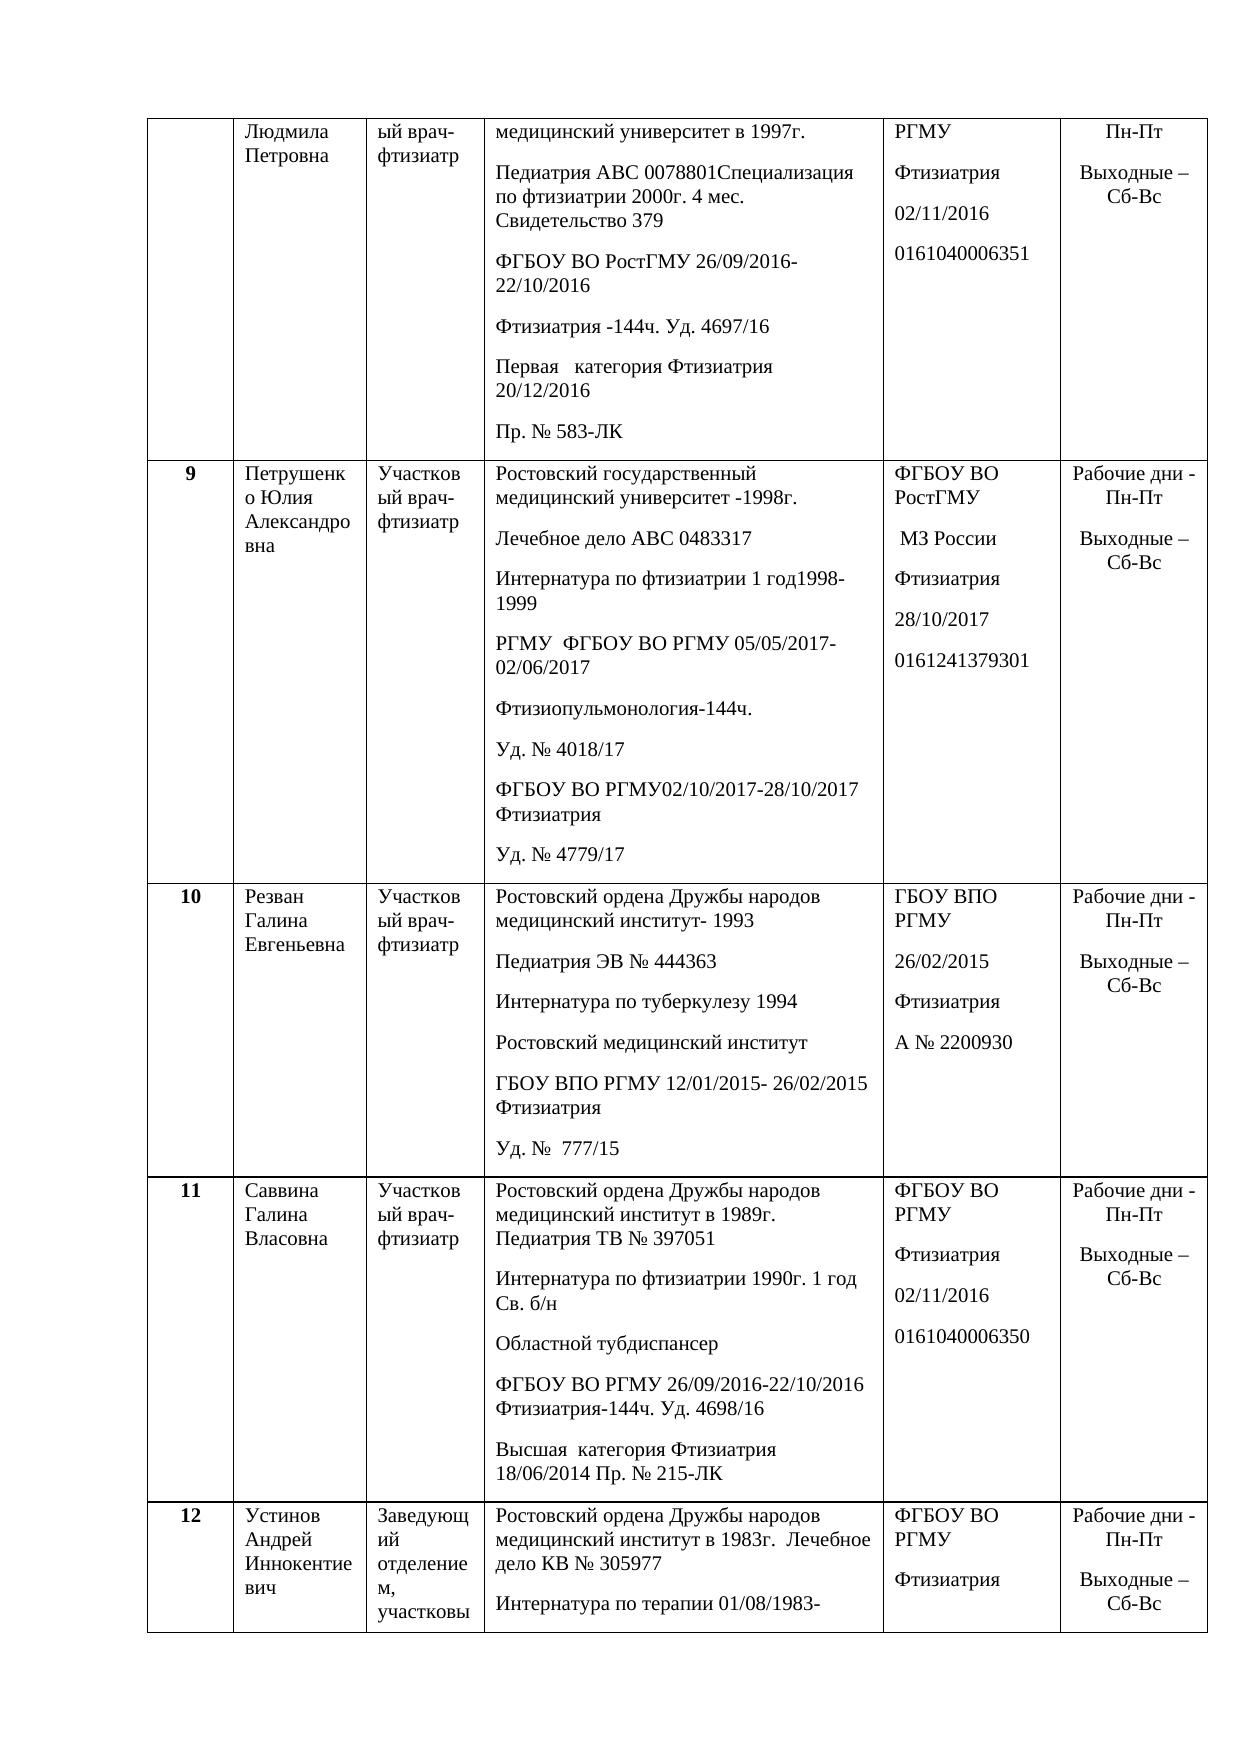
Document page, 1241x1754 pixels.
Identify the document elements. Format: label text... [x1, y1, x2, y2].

table_cell Резван Галина Евгеньевна [234, 884, 366, 1176]
table_cell Ростовский ордена Дружбы народов медицинский институт в 1989г. Педиатрия ТВ № 397051 Интернатура по фтизиатрии 1990г. 1 год Св. б/н Областной тубдиспансер ФГБОУ ВО РГМУ 26/09/2016-22/10/2016 Фтизиатрия-144ч. Уд. 4698/16 Высшая категория Фтизиатрия 18/06/2014 Пр. № 215-ЛК [485, 1178, 883, 1501]
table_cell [884, 1503, 1060, 1632]
table_cell 8 [148, 119, 233, 460]
table_cell Участковый врач-фтизиатр [367, 1178, 484, 1501]
table_cell Рабочие дни -Пн-Пт Выходные –Сб-Вс [1061, 884, 1207, 1176]
table_cell Участковый врач-фтизиатр [367, 884, 484, 1176]
table_cell Ростовский ордена Дружбы народов медицинский институт- 1993 Педиатрия ЭВ № 444363 Интернатура по туберкулезу 1994 Ростовский медицинский институт ГБОУ ВПО РГМУ 12/01/2015- 26/02/2015 Фтизиатрия Уд. № 777/15 [485, 884, 883, 1176]
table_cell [485, 1503, 883, 1632]
table_cell 9 [148, 461, 233, 883]
table_cell 12 [148, 1503, 233, 1632]
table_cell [1061, 1503, 1207, 1632]
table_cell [884, 119, 1060, 460]
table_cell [234, 119, 366, 460]
table_cell Петрушенко Юлия Александровна [234, 461, 366, 883]
table_cell 11 [148, 1178, 233, 1501]
table_cell ГБОУ ВПО РГМУ 26/02/2015 Фтизиатрия А № 2200930 [884, 884, 1060, 1176]
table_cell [1061, 119, 1207, 460]
table_cell ФГБОУ ВО РостГМУ МЗ России Фтизиатрия 28/10/2017 0161241379301 [884, 461, 1060, 883]
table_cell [367, 119, 484, 460]
table_cell Рабочие дни -Пн-Пт Выходные –Сб-Вс [1061, 461, 1207, 883]
table_cell Саввина Галина Власовна [234, 1178, 366, 1501]
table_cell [367, 1503, 484, 1632]
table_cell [485, 119, 883, 460]
table_cell Участковый врач-фтизиатр [367, 461, 484, 883]
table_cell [234, 1503, 366, 1632]
table_cell ФГБОУ ВО РГМУ Фтизиатрия 02/11/2016 0161040006350 [884, 1178, 1060, 1501]
table_cell Ростовский государственный медицинский университет -1998г. Лечебное дело АВС 0483317 Интернатура по фтизиатрии 1 год1998-1999 РГМУ ФГБОУ ВО РГМУ 05/05/2017-02/06/2017 Фтизиопульмонология-144ч. Уд. № 4018/17 ФГБОУ ВО РГМУ02/10/2017-28/10/2017 Фтизиатрия Уд. № 4779/17 [485, 461, 883, 883]
table_cell 10 [148, 884, 233, 1176]
table_cell Рабочие дни -Пн-Пт Выходные –Сб-Вс [1061, 1178, 1207, 1501]
